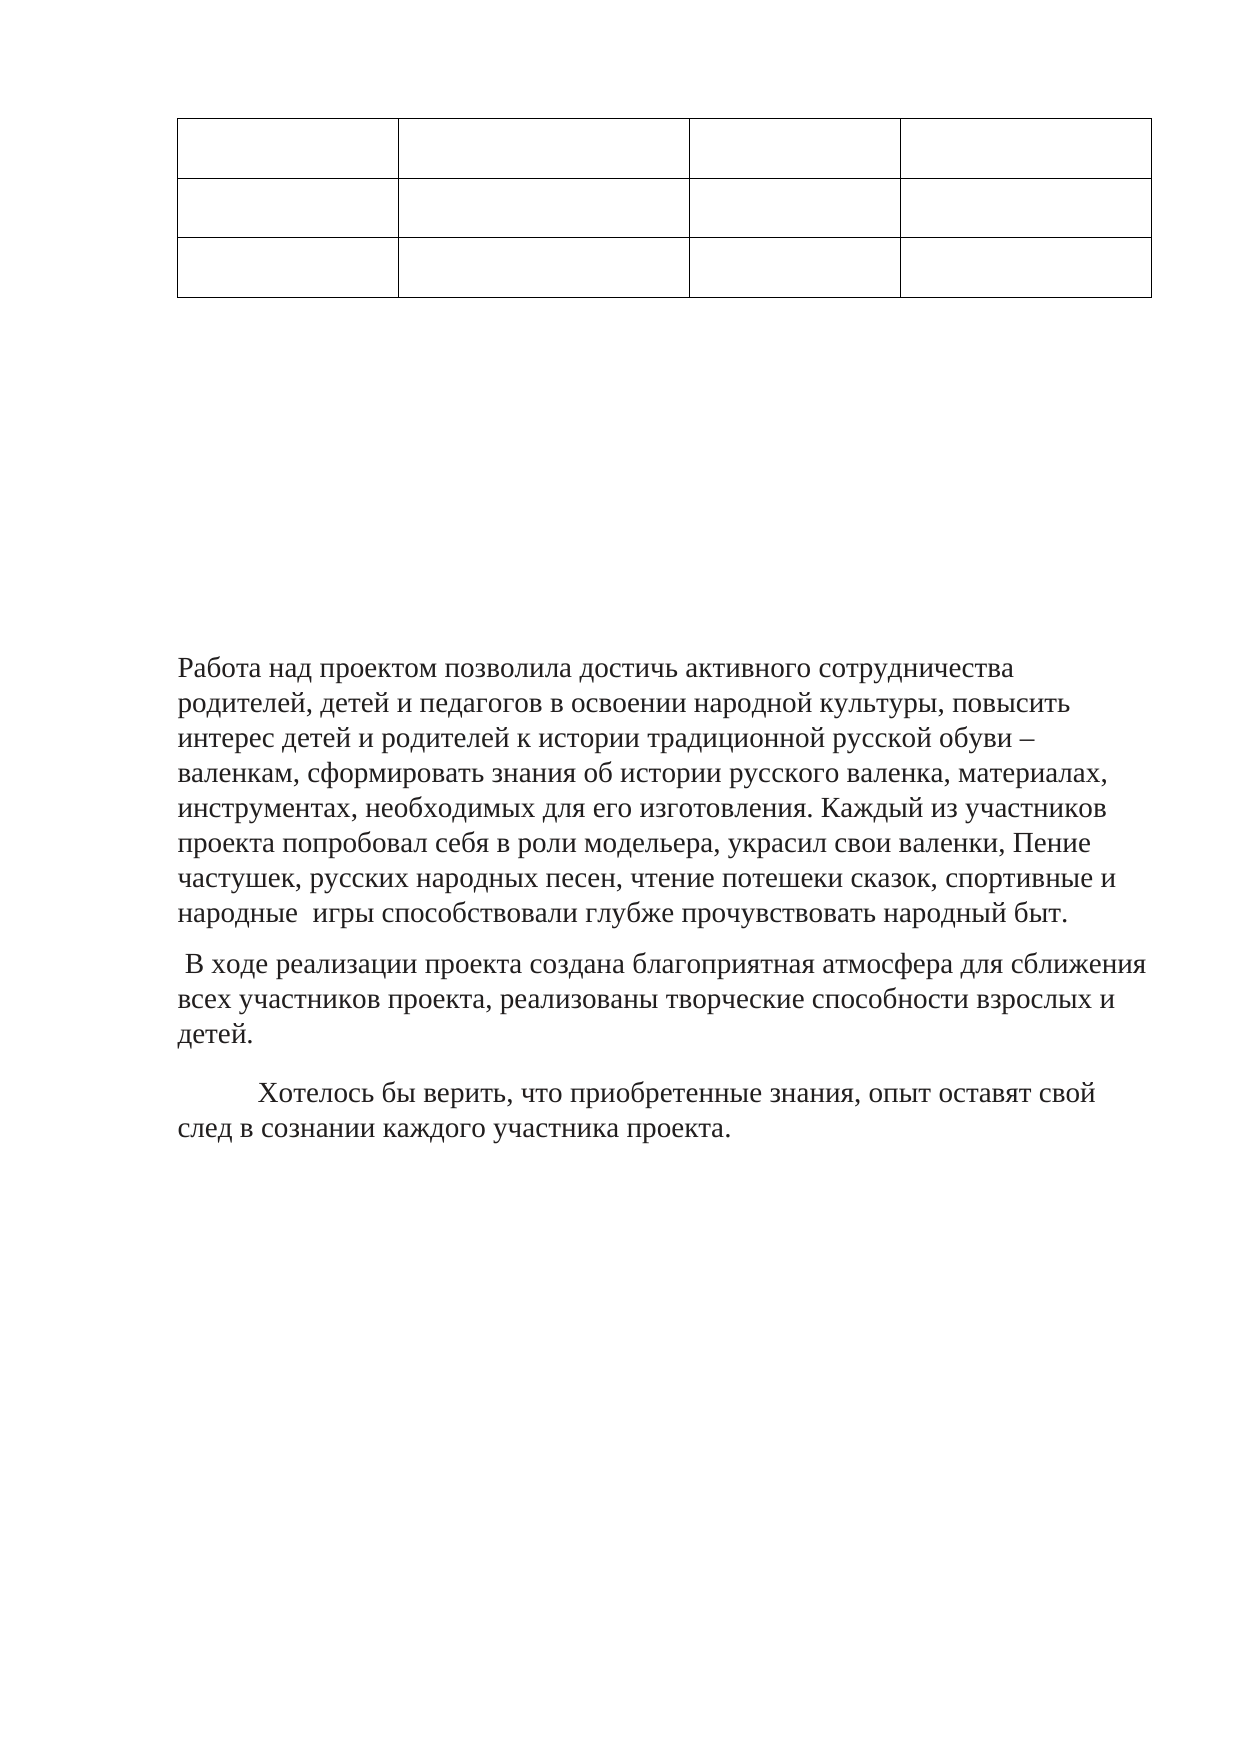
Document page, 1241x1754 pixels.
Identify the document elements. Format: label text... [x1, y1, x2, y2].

table_cell [399, 179, 689, 237]
table_cell [690, 179, 900, 237]
text В ходе реализации проекта создана благоприятная атмосфера для сближения всех участников проекта, реализованы творческие способности взрослых и детей. [177, 945, 1152, 1050]
table_cell [901, 238, 1151, 297]
table_cell [178, 119, 398, 178]
table_cell [690, 119, 900, 178]
table_cell [690, 238, 900, 297]
table_cell [399, 238, 689, 297]
table_cell [901, 119, 1151, 178]
text Хотелось бы верить, что приобретенные знания, опыт оставят свой след в сознании каждого участника проекта. [177, 1073, 1152, 1143]
table_cell [901, 179, 1151, 237]
text Работа над проектом позволила достичь активного сотрудничества родителей, детей и педагогов в освоении народной культуры, повысить интерес детей и родителей к истории традиционной русской обуви – валенкам, сформировать знания об истории русского валенка, материалах, инструментах, необходимых для его изготовления. Каждый из участников проекта попробовал себя в роли модельера, украсил свои валенки, Пение частушек, русских народных песен, чтение потешеки сказок, спортивные и народные игры способствовали глубже прочувствовать народный быт. [177, 648, 1152, 928]
table_cell [399, 119, 689, 178]
table_cell [178, 179, 398, 237]
table_cell [178, 238, 398, 297]
